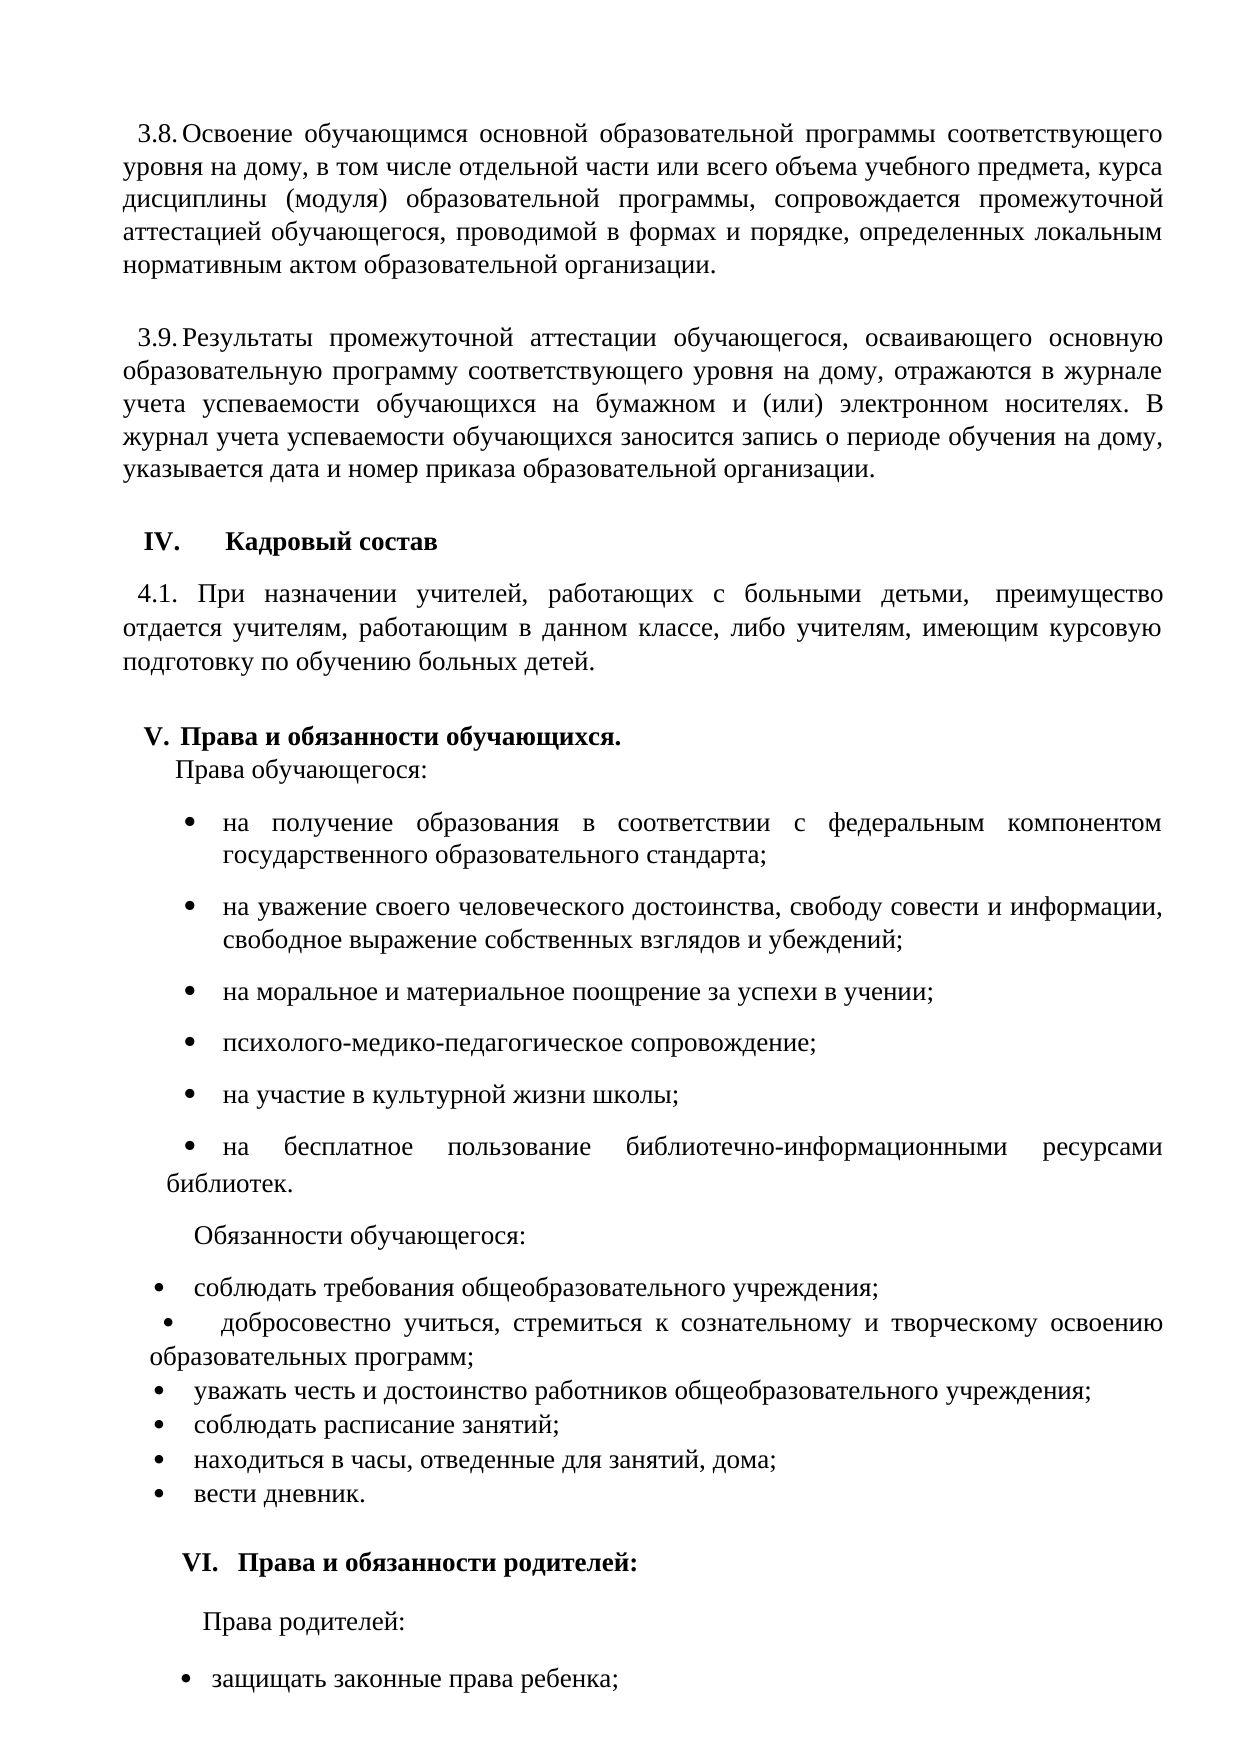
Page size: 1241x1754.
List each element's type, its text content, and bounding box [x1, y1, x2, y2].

list защищать законные права ребенка; [182, 1663, 1184, 1694]
list психолого-медико-педагогическое сопровождение; [185, 1026, 1184, 1057]
list соблюдать расписание занятий; [154, 1409, 1184, 1440]
list на участие в культурной жизни школы; [185, 1078, 1184, 1109]
text Права обучающегося: [175, 753, 1184, 784]
list на уважение своего человеческого достоинства, свободу совести и информации, свободное выражение собственных взглядов и убеждений; [185, 890, 1163, 954]
text Обязанности обучающегося: [194, 1219, 1184, 1250]
text 4.1. При назначении учителей, работающих с больными детьми, преимущество отдается учителям, работающим в данном классе, либо учителям, имеющим курсовую подготовку по обучению больных детей. [123, 578, 1163, 676]
list соблюдать требования общеобразовательного учреждения; [154, 1271, 1184, 1302]
text библиотек. [166, 1167, 1184, 1198]
list на моральное и материальное поощрение за успехи в учении; [185, 974, 1184, 1006]
list вести дневник. [154, 1478, 1184, 1509]
subtitle Права и обязанности родителей: [182, 1547, 1184, 1578]
list добросовестно учиться, стремиться к сознательному и творческому освоению образовательных программ; [149, 1306, 1163, 1371]
list на получение образования в соответствии с федеральным компонентом государственного образовательного стандарта; [185, 806, 1164, 869]
text Права родителей: [202, 1604, 1184, 1636]
list уважать честь и достоинство работников общеобразовательного учреждения; [154, 1375, 1184, 1405]
list на бесплатное пользование библиотечно-информационными ресурсами [185, 1129, 1184, 1161]
list Результаты промежуточной аттестации обучающегося, осваивающего основную образовательную программу соответствующего уровня на дому, отражаются в журнале учета успеваемости обучающихся на бумажном и (или) электронном носителях. В журнал учета успеваемости обучающихся заносится запись о периоде обучения на дому, указывается дата и номер приказа образовательной организации. [123, 321, 1164, 484]
list Освоение обучающимся основной образовательной программы соответствующего уровня на дому, в том числе отдельной части или всего объема учебного предмета, курса дисциплины (модуля) образовательной программы, сопровождается промежуточной аттестацией обучающегося, проводимой в формах и порядке, определенных локальным нормативным актом образовательной организации. [123, 117, 1164, 279]
subtitle Права и обязанности обучающихся. [143, 720, 1184, 751]
subtitle Кадровый состав [143, 525, 1184, 556]
list находиться в часы, отведенные для занятий, дома; [154, 1443, 1184, 1474]
